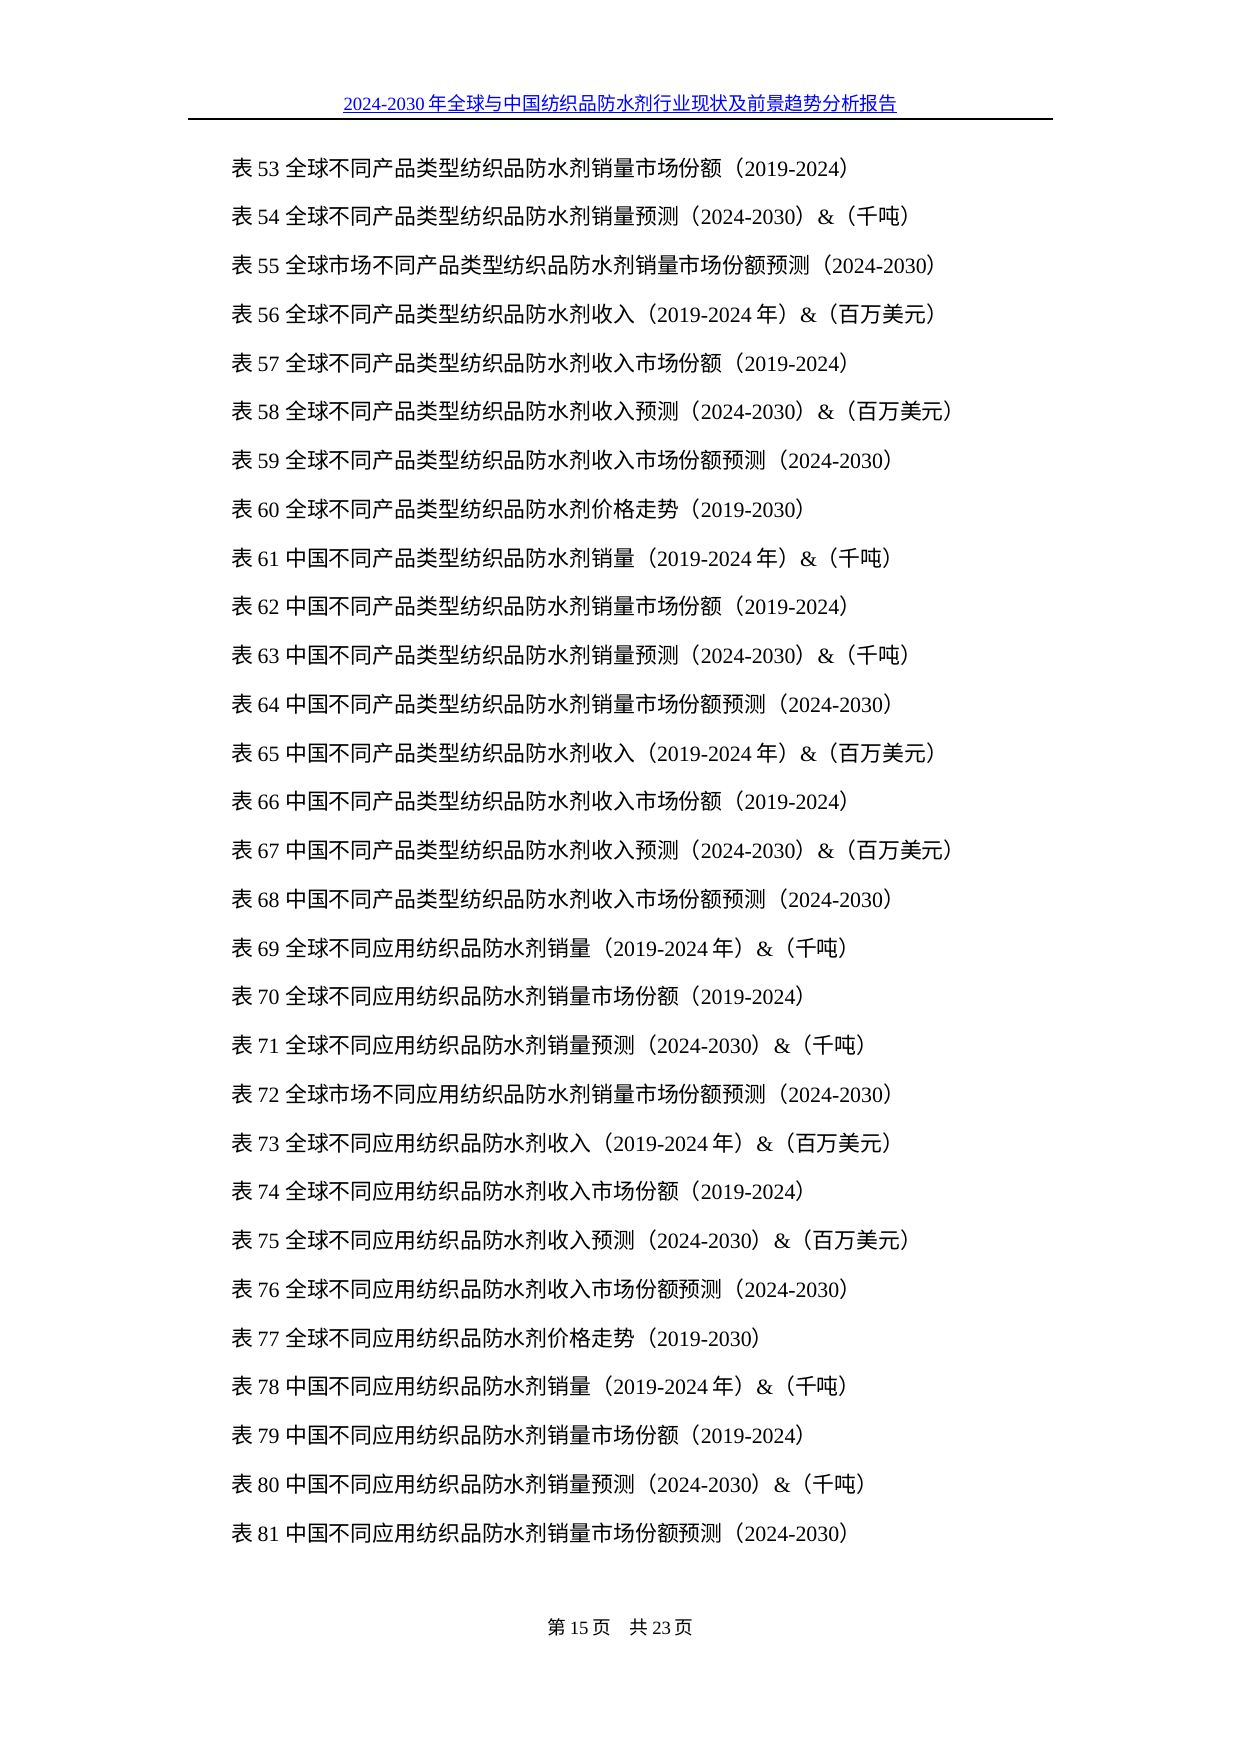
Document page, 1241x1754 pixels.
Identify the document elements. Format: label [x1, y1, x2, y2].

text [187, 150, 1053, 1548]
